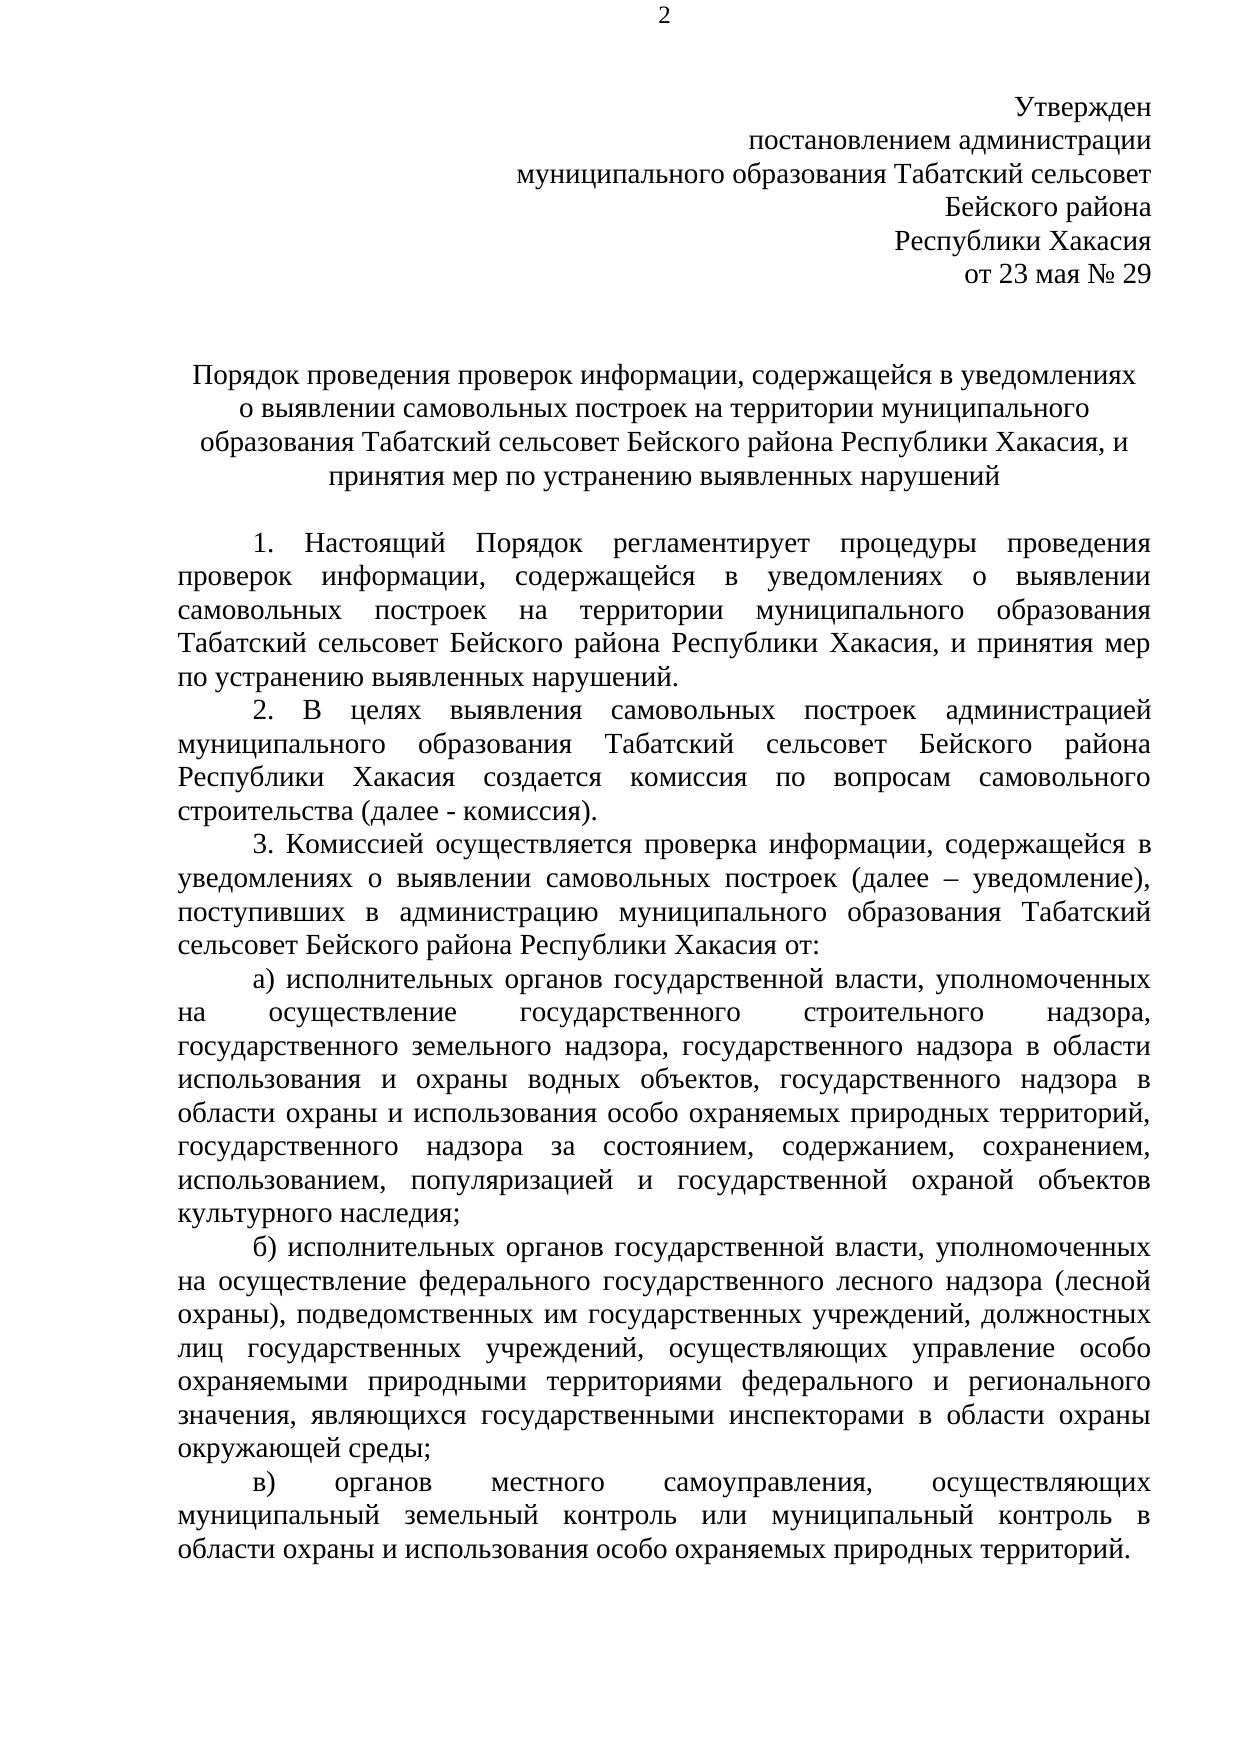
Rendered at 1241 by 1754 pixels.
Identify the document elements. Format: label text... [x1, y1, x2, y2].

text а) исполнительных органов государственной власти, уполномоченных на осуществление государственного строительного надзора, государственного земельного надзора, государственного надзора в области использования и охраны водных объектов, государственного надзора в области охраны и использования особо охраняемых природных территорий, государственного надзора за состоянием, содержанием, сохранением, использованием, популяризацией и государственной охраной объектов культурного наследия; [177, 961, 1152, 1229]
text постановлением администрации [177, 122, 1152, 156]
text б) исполнительных органов государственной власти, уполномоченных на осуществление федерального государственного лесного надзора (лесной охраны), подведомственных им государственных учреждений, должностных лиц государственных учреждений, осуществляющих управление особо охраняемыми природными территориями федерального и регионального значения, являющихся государственными инспекторами в области охраны окружающей среды; [177, 1229, 1152, 1464]
text 1. Настоящий Порядок регламентирует процедуры проведения проверок информации, содержащейся в уведомлениях о выявлении самовольных построек на территории муниципального образования Табатский сельсовет Бейского района Республики Хакасия, и принятия мер по устранению выявленных нарушений. [177, 525, 1152, 692]
text Республики Хакасия [177, 223, 1152, 256]
text муниципального образования Табатский сельсовет [177, 156, 1152, 189]
text Бейского района [177, 189, 1152, 223]
text о выявлении самовольных построек на территории муниципального образования Табатский сельсовет Бейского района Республики Хакасия, и принятия мер по устранению выявленных нарушений [177, 391, 1152, 491]
text 3. Комиссией осуществляется проверка информации, содержащейся в уведомлениях о выявлении самовольных построек (далее – уведомление), поступивших в администрацию муниципального образования Табатский сельсовет Бейского района Республики Хакасия от: [177, 827, 1152, 961]
text в) органов местного самоуправления, осуществляющих муниципальный земельный контроль или муниципальный контроль в области охраны и использования особо охраняемых природных территорий. [177, 1464, 1152, 1564]
text 2. В целях выявления самовольных построек администрацией муниципального образования Табатский сельсовет Бейского района Республики Хакасия создается комиссия по вопросам самовольного строительства (далее - комиссия). [177, 692, 1152, 827]
text от 23 мая № 29 [177, 256, 1152, 290]
text Порядок проведения проверок информации, содержащейся в уведомлениях [177, 357, 1152, 391]
text Утвержден [177, 89, 1152, 122]
